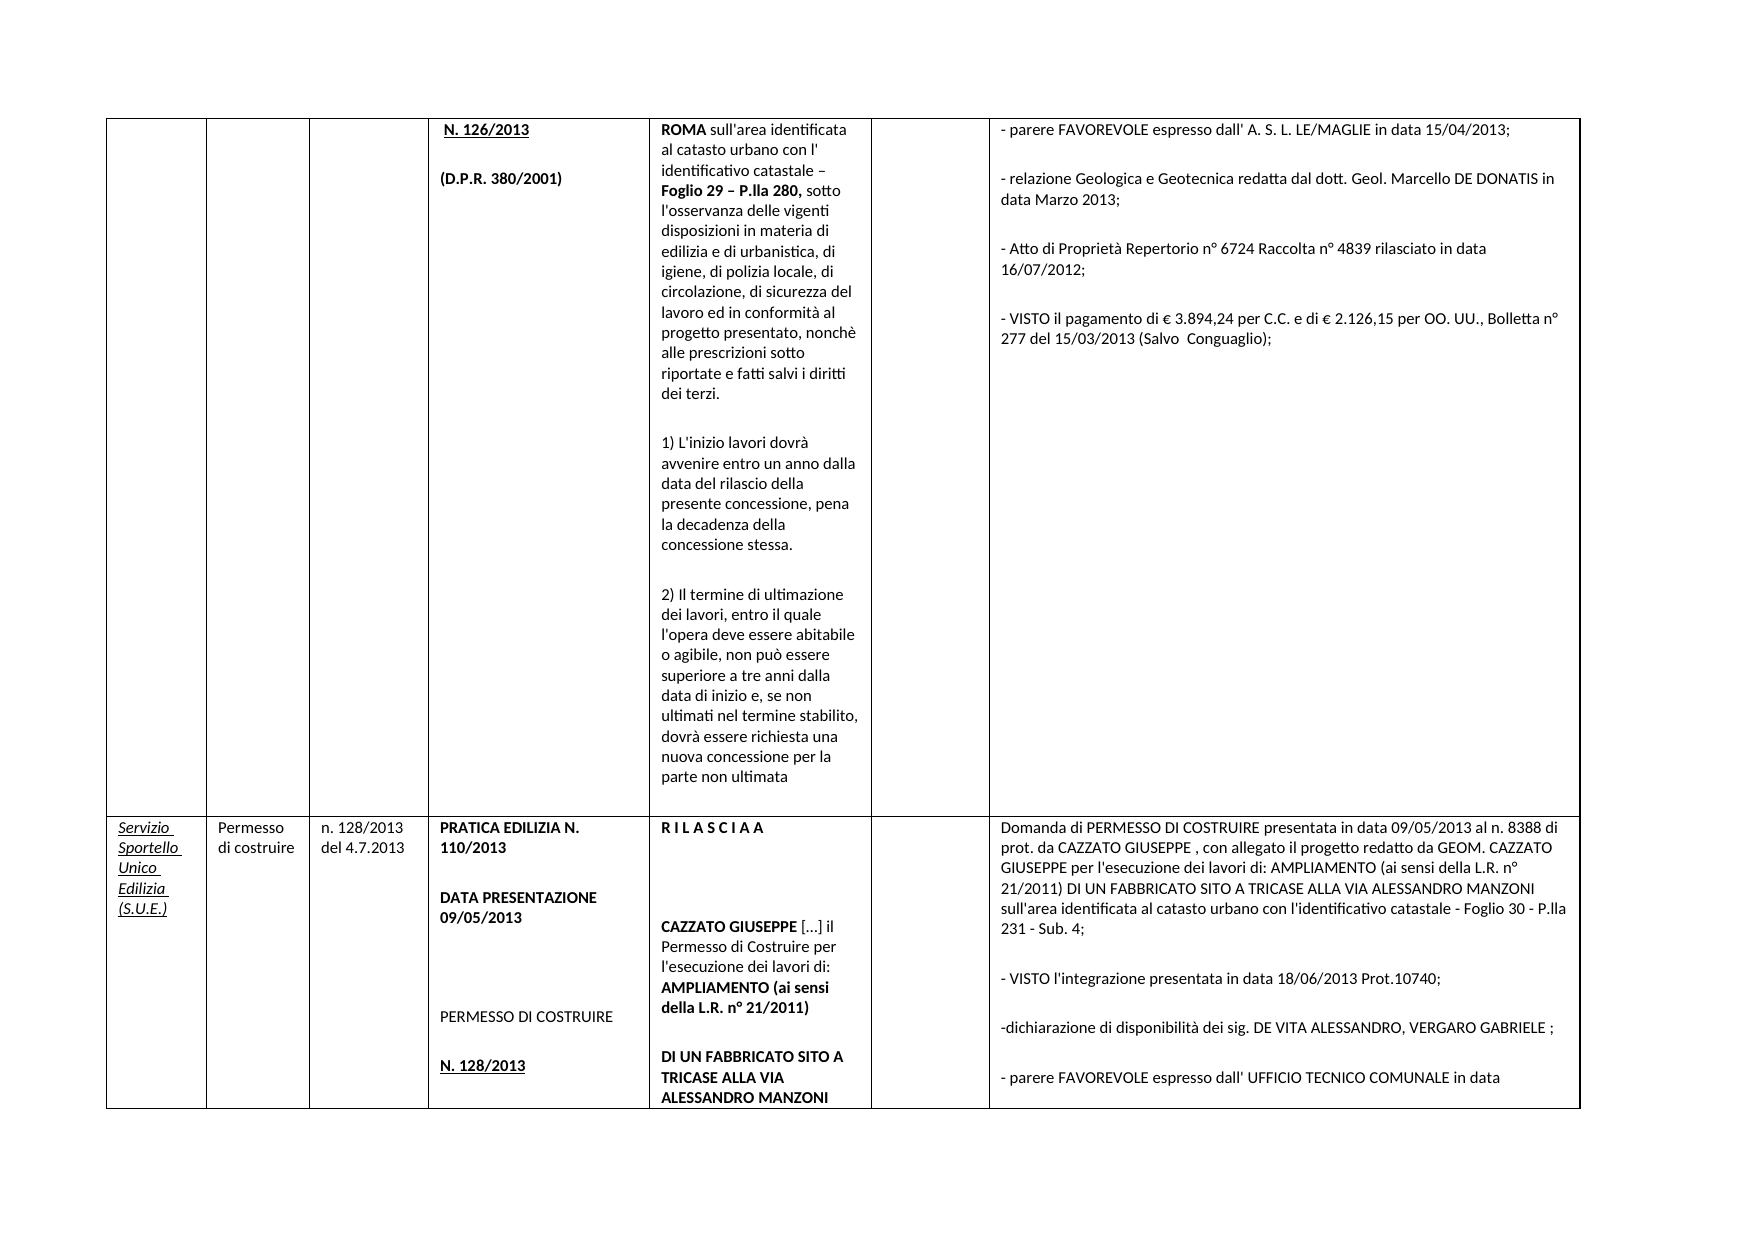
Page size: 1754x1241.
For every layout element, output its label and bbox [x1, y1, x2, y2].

table_cell [650, 817, 871, 1108]
table_cell [429, 119, 649, 816]
table_cell [872, 817, 989, 1108]
table_cell [429, 817, 649, 1108]
table_cell [872, 119, 989, 816]
table_cell [990, 817, 1579, 1108]
table_cell [207, 119, 309, 816]
table_cell [990, 119, 1579, 816]
table_cell [107, 119, 206, 816]
table_cell [107, 817, 206, 1108]
table_cell [650, 119, 871, 816]
table_cell [207, 817, 309, 1108]
table_cell [310, 119, 428, 816]
table_cell [310, 817, 428, 1108]
